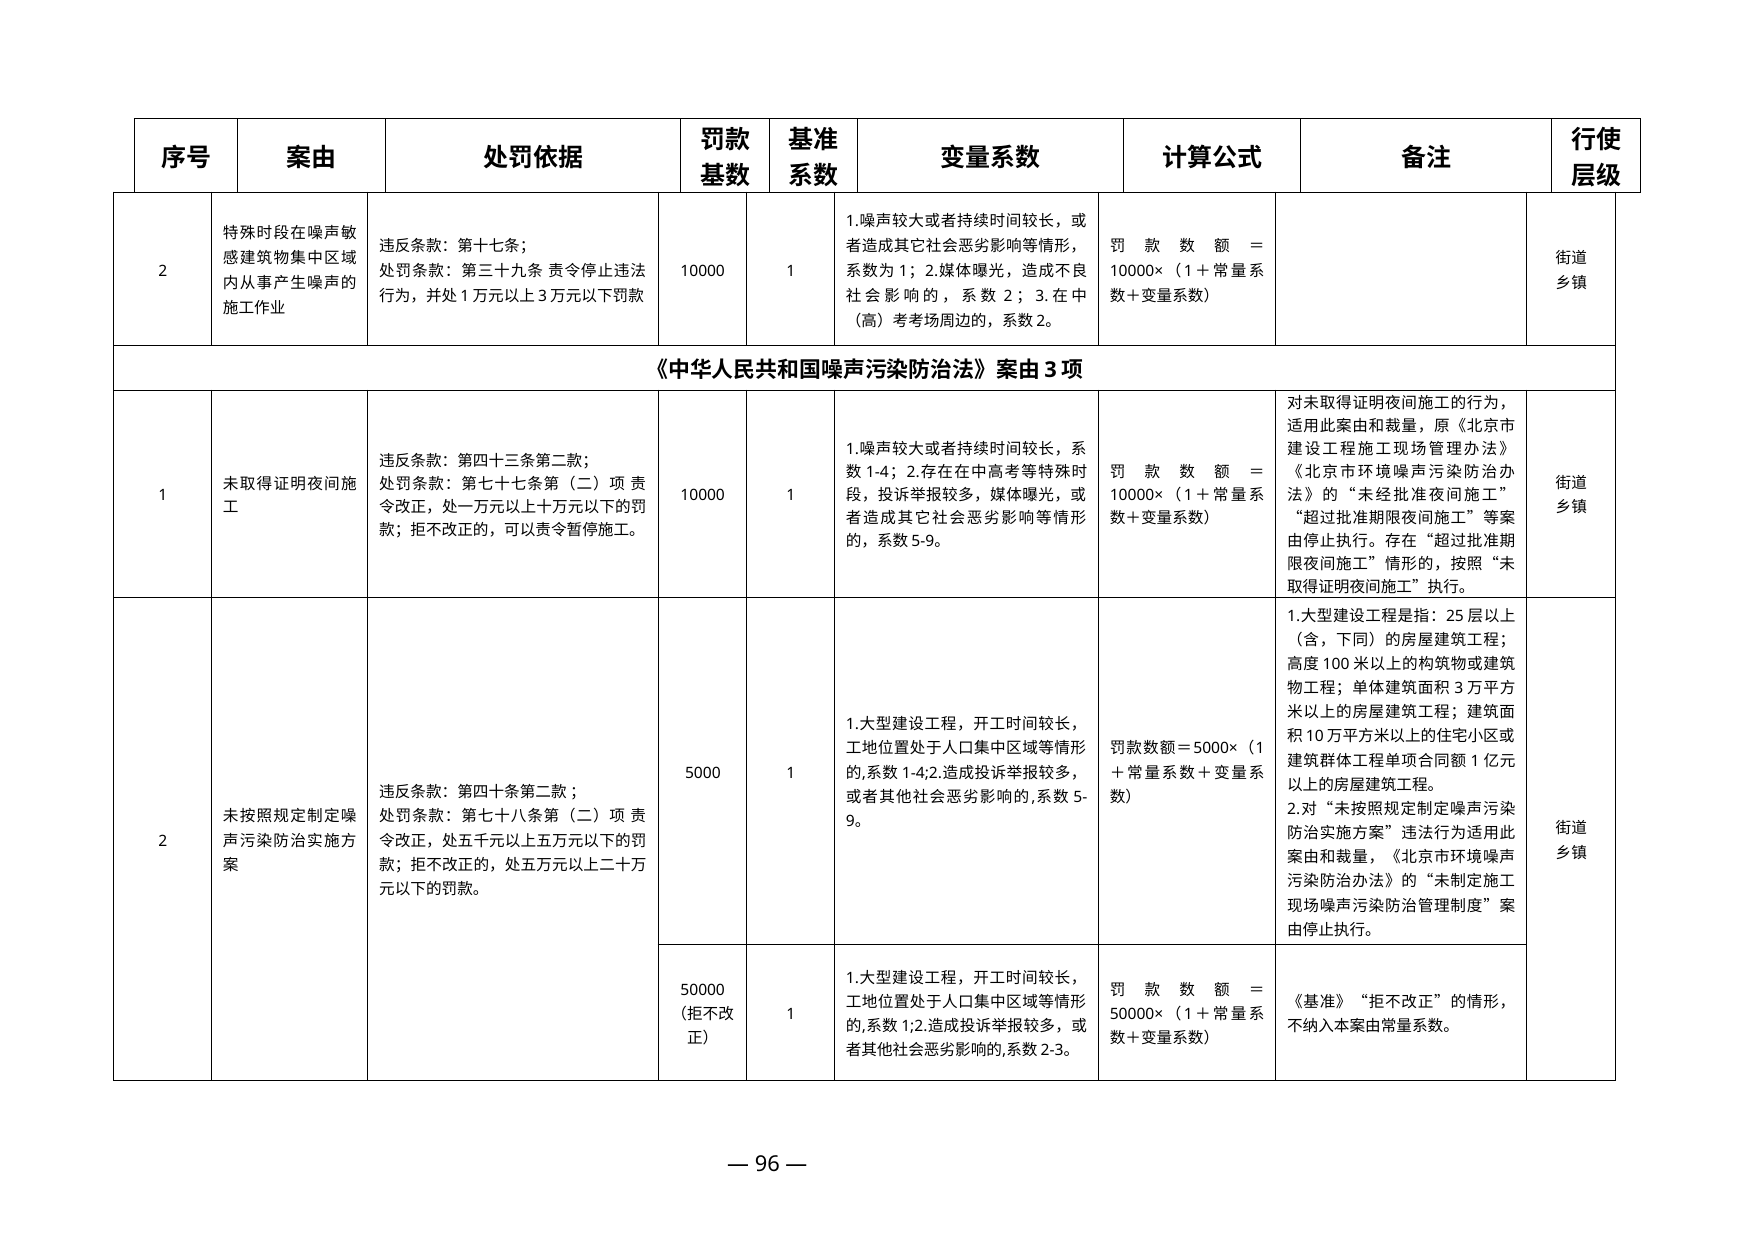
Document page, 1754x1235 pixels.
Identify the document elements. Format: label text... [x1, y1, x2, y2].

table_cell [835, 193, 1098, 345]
table_header 罚款 基数 [681, 119, 769, 192]
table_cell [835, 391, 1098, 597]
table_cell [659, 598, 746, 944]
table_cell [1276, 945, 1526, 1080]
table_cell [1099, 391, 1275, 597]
table_header 案由 [238, 119, 385, 192]
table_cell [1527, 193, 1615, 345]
table_header 变量系数 [858, 119, 1123, 192]
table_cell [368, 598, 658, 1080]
table_header 计算公式 [1124, 119, 1300, 192]
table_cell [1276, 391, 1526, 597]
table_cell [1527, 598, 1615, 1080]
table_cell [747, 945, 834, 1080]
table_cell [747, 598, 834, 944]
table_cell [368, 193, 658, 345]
table_header 序号 [135, 119, 237, 192]
table_header 备注 [1301, 119, 1551, 192]
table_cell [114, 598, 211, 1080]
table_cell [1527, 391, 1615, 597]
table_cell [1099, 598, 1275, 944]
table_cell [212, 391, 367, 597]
table_header 基准 系数 [770, 119, 857, 192]
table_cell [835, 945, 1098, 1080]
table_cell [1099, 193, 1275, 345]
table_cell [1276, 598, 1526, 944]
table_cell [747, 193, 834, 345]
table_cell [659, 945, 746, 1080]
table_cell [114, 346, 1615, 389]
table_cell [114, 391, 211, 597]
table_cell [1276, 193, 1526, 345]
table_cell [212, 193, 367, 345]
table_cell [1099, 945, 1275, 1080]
table_header 行使 层级 [1552, 119, 1640, 192]
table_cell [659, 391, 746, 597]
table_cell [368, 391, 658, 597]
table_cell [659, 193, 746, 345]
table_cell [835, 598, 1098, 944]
table_header 处罚依据 [386, 119, 680, 192]
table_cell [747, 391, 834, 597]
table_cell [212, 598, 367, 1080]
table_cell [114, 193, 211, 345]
